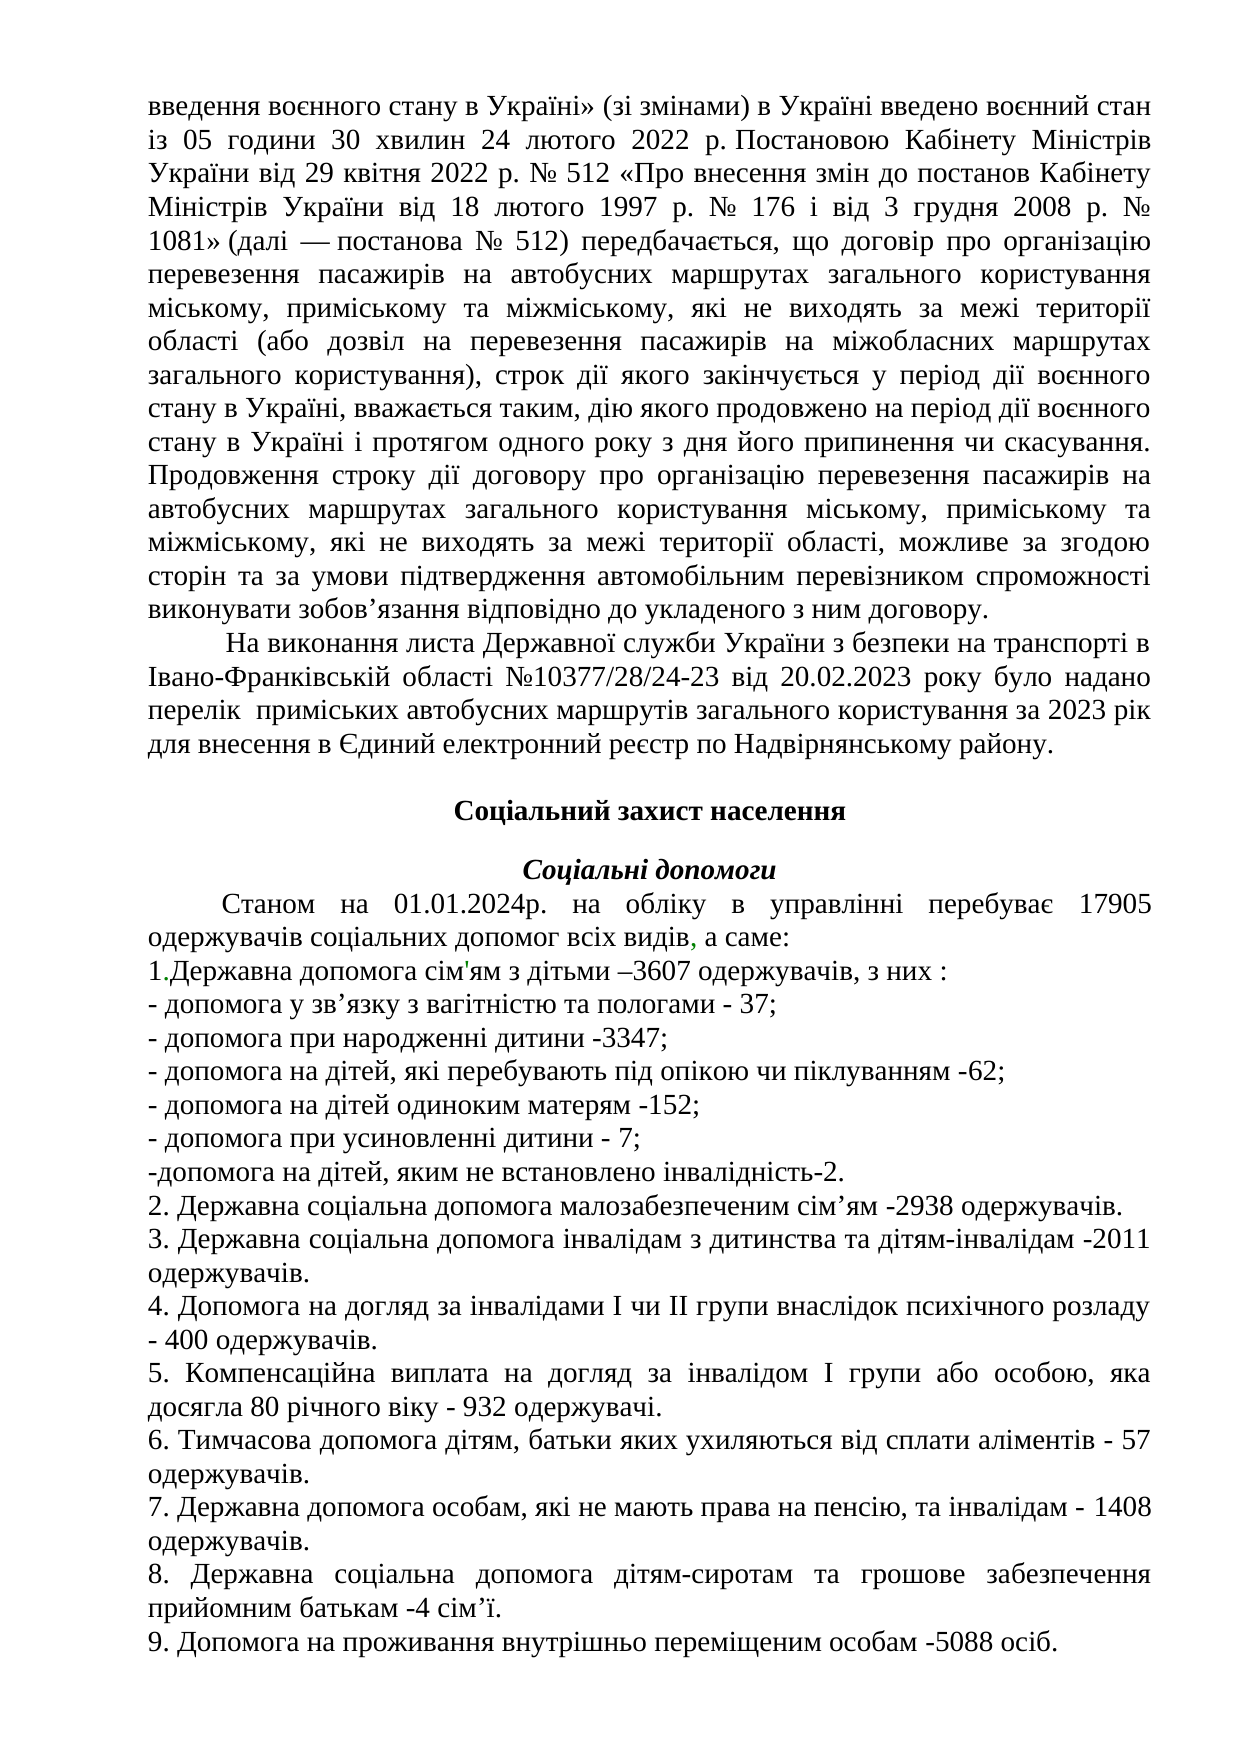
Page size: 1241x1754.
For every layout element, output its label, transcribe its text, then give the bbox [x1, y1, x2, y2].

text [148, 88, 1152, 625]
text 1.Державна допомога сім'ям з дітьми –3607 одержувачів, з них : [148, 953, 1152, 986]
text Соціальні допомоги [148, 852, 1152, 886]
text - допомога у зв’язку з вагітністю та пологами - 37; [148, 986, 1152, 1020]
text - допомога при народженні дитини -3347; [148, 1020, 1152, 1053]
text 3. Державна соціальна допомога інвалідам з дитинства та дітям-інвалідам -2011 одержувачів. [148, 1221, 1152, 1288]
text 5. Компенсаційна виплата на догляд за інвалідом І групи або особою, яка досягла 80 річного віку - 932 одержувачі. [148, 1355, 1152, 1422]
text -допомога на дітей, яким не встановлено інвалідність-2. [148, 1154, 1152, 1188]
text 6. Тимчасова допомога дітям, батьки яких ухиляються від сплати аліментів - 57 одержувачів. [148, 1422, 1152, 1489]
text Соціальний захист населення [148, 793, 1152, 826]
text На виконання листа Державної служби України з безпеки на транспорті в Івано-Франківській області №10377/28/24-23 від 20.02.2023 року було надано перелік приміських автобусних маршрутів загального користування за 2023 рік для внесення в Єдиний електронний реєстр по Надвірнянському району. [148, 625, 1152, 759]
text 2. Державна соціальна допомога малозабезпеченим сім’ям -2938 одержувачів. [148, 1188, 1152, 1221]
text 8. Державна соціальна допомога дітям-сиротам та грошове забезпечення прийомним батькам -4 сім’ї. [148, 1557, 1152, 1624]
text Станом на 01.01.2024р. на обліку в управлінні перебуває 17905 одержувачів соціальних допомог всіх видів, а саме: [148, 886, 1152, 953]
text 4. Допомога на догляд за інвалідами І чи II групи внаслідок психічного розладу - 400 одержувачів. [148, 1288, 1152, 1355]
text 9. Допомога на проживання внутрішньо переміщеним особам -5088 осіб. [148, 1624, 1152, 1657]
text 7. Державна допомога особам, які не мають права на пенсію, та інвалідам - 1408 одержувачів. [148, 1489, 1152, 1557]
text - допомога на дітей, які перебувають під опікою чи піклуванням -62; [148, 1053, 1152, 1087]
text - допомога на дітей одиноким матерям -152; [148, 1087, 1152, 1121]
text - допомога при усиновленні дитини - 7; [148, 1121, 1152, 1154]
